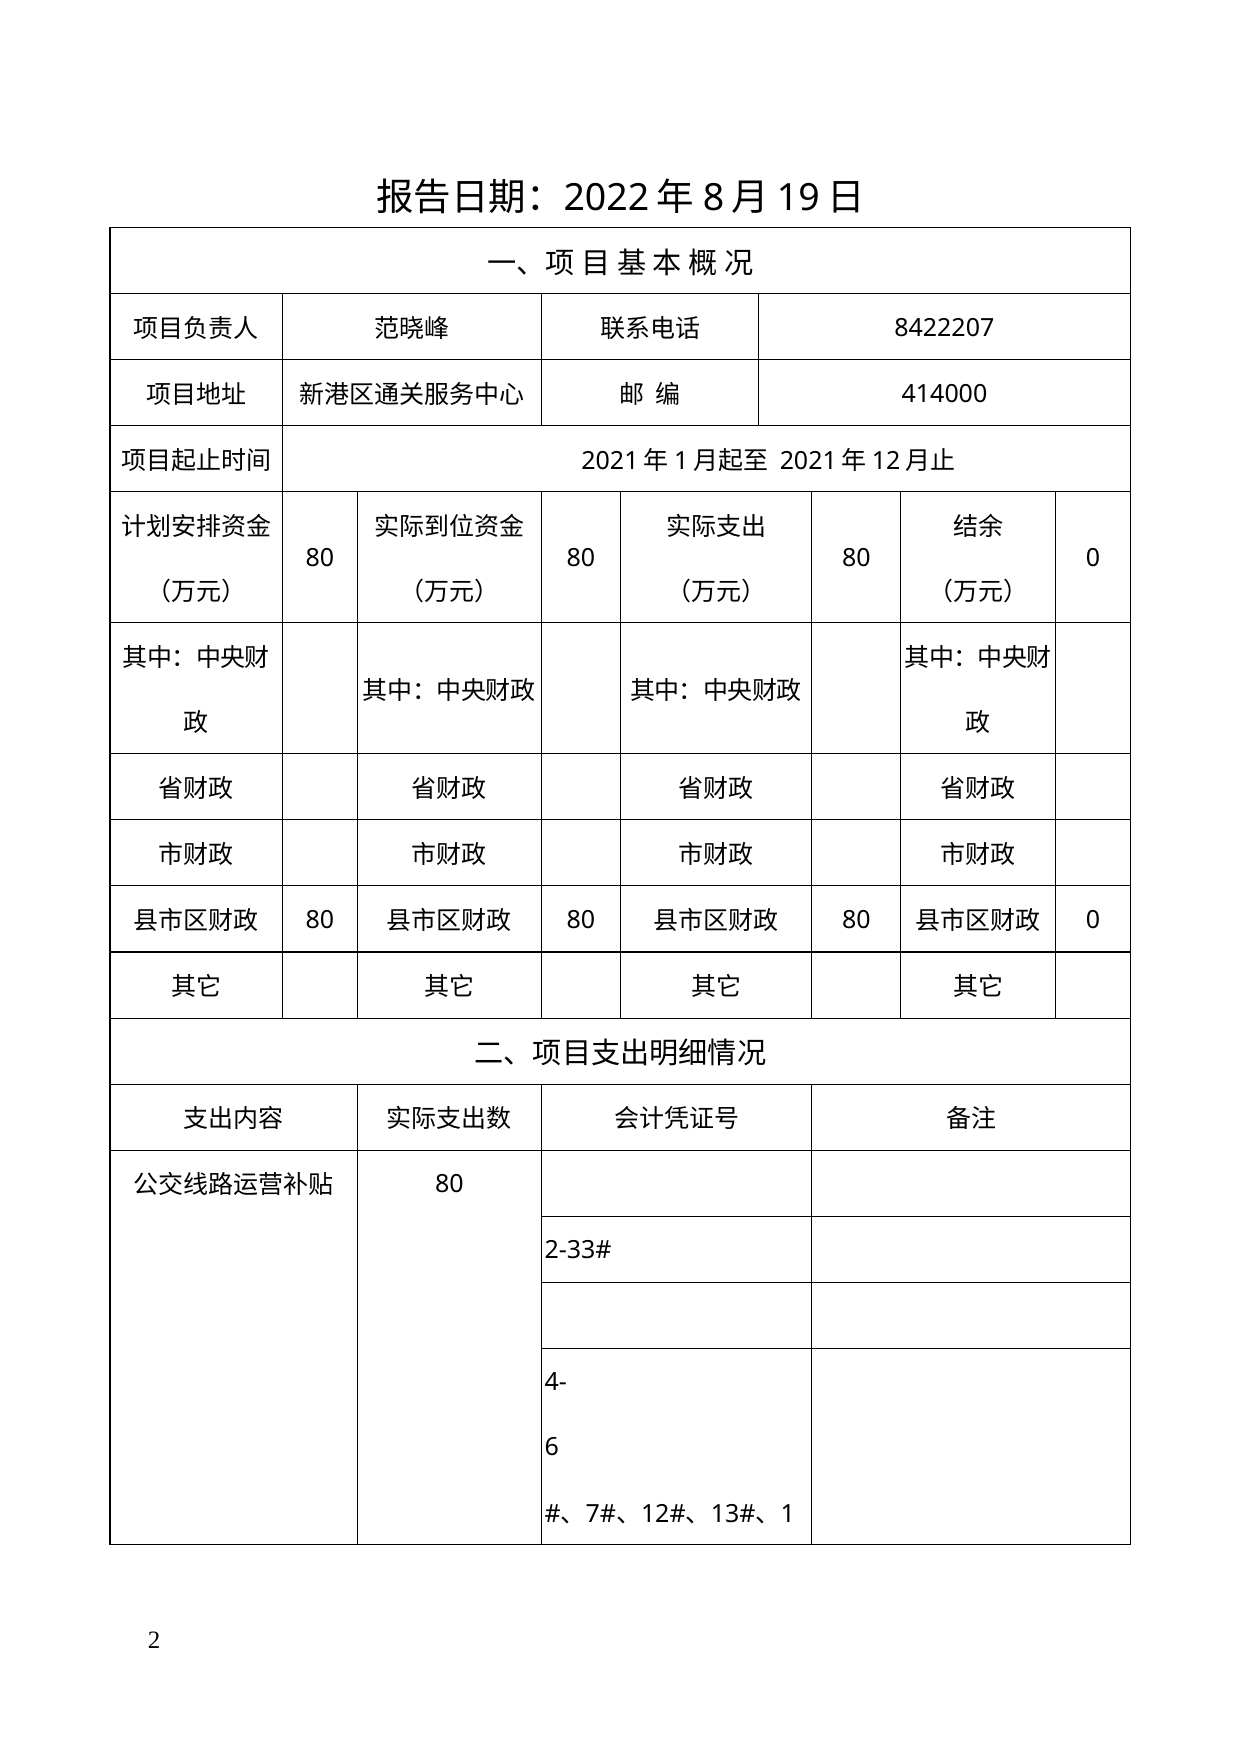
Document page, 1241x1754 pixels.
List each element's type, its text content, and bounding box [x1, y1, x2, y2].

table_header 一、项 目 基 本 概 况 [111, 228, 1130, 293]
table_cell 0 [1056, 492, 1130, 622]
table_cell 其它 [901, 953, 1055, 1017]
table_cell 其中：中央财政 [358, 623, 541, 753]
table_cell 项目地址 [111, 360, 282, 425]
table_cell 2021年 1月起至 2021年12月止 [283, 426, 1130, 491]
table_cell [542, 623, 620, 753]
table_cell [812, 1217, 1130, 1282]
table_cell [283, 754, 357, 819]
table_cell 范晓峰 [283, 294, 541, 359]
table_cell 县市区财政 [111, 886, 282, 951]
table_cell 结余 （万元） [901, 492, 1055, 622]
table_cell [542, 820, 620, 885]
table_cell 其它 [358, 953, 541, 1017]
table_cell 市财政 [111, 820, 282, 885]
table_cell 会计凭证号 [542, 1085, 811, 1149]
table_cell [812, 820, 900, 885]
table_cell [812, 1283, 1130, 1348]
table_cell 市财政 [901, 820, 1055, 885]
table_cell 80 [542, 492, 620, 622]
table_cell [283, 623, 357, 753]
table_cell 项目起止时间 [111, 426, 282, 491]
table_cell 414000 [759, 360, 1130, 425]
table_cell [812, 1349, 1130, 1544]
table_cell 其中：中央财政 [901, 623, 1055, 753]
table_cell 联系电话 [542, 294, 758, 359]
table_cell 县市区财政 [621, 886, 811, 951]
table_cell 县市区财政 [901, 886, 1055, 951]
table_cell 支出内容 [111, 1085, 357, 1149]
table_cell 市财政 [621, 820, 811, 885]
table_cell 备注 [812, 1085, 1130, 1149]
table_cell 市财政 [358, 820, 541, 885]
table_cell 新港区通关服务中心 [283, 360, 541, 425]
table_cell [542, 953, 620, 1017]
table_cell 县市区财政 [358, 886, 541, 951]
table_cell [1056, 754, 1130, 819]
table_cell 80 [542, 886, 620, 951]
table_cell [812, 754, 900, 819]
table_cell 省财政 [111, 754, 282, 819]
table_cell 邮 编 [542, 360, 758, 425]
table_cell [812, 1151, 1130, 1216]
table_cell 其中：中央财政 [621, 623, 811, 753]
table_cell [812, 953, 900, 1017]
table_cell [1056, 953, 1130, 1017]
table_cell 80 [812, 886, 900, 951]
table_cell 其中：中央财政 [111, 623, 282, 753]
table_cell [542, 754, 620, 819]
table_cell 8422207 [759, 294, 1130, 359]
table_cell [283, 820, 357, 885]
table_cell [1056, 623, 1130, 753]
table_cell 实际到位资金 （万元） [358, 492, 541, 622]
table_cell 省财政 [358, 754, 541, 819]
table_cell 80 [358, 1151, 541, 1544]
table_cell 其它 [111, 953, 282, 1017]
table_cell 80 [812, 492, 900, 622]
table_cell [542, 1283, 811, 1348]
table_cell [283, 953, 357, 1017]
table_cell 计划安排资金 （万元） [111, 492, 282, 622]
table_cell 2-33# [542, 1217, 811, 1282]
table_cell 80 [283, 886, 357, 951]
table_cell 实际支出 （万元） [621, 492, 811, 622]
table_cell 0 [1056, 886, 1130, 951]
table_cell 项目负责人 [111, 294, 282, 359]
table_cell 公交线路运营补贴 [111, 1151, 357, 1544]
table_cell 二、项目支出明细情况 [111, 1019, 1130, 1083]
table_cell 80 [283, 492, 357, 622]
table_cell 实际支出数 [358, 1085, 541, 1149]
table_cell [1056, 820, 1130, 885]
table_cell 省财政 [901, 754, 1055, 819]
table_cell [542, 1349, 811, 1544]
text 报告日期：2022年 8月19日 [148, 162, 1092, 227]
table_cell [542, 1151, 811, 1216]
table_cell 省财政 [621, 754, 811, 819]
table_cell 其它 [621, 953, 811, 1017]
table_cell [812, 623, 900, 753]
